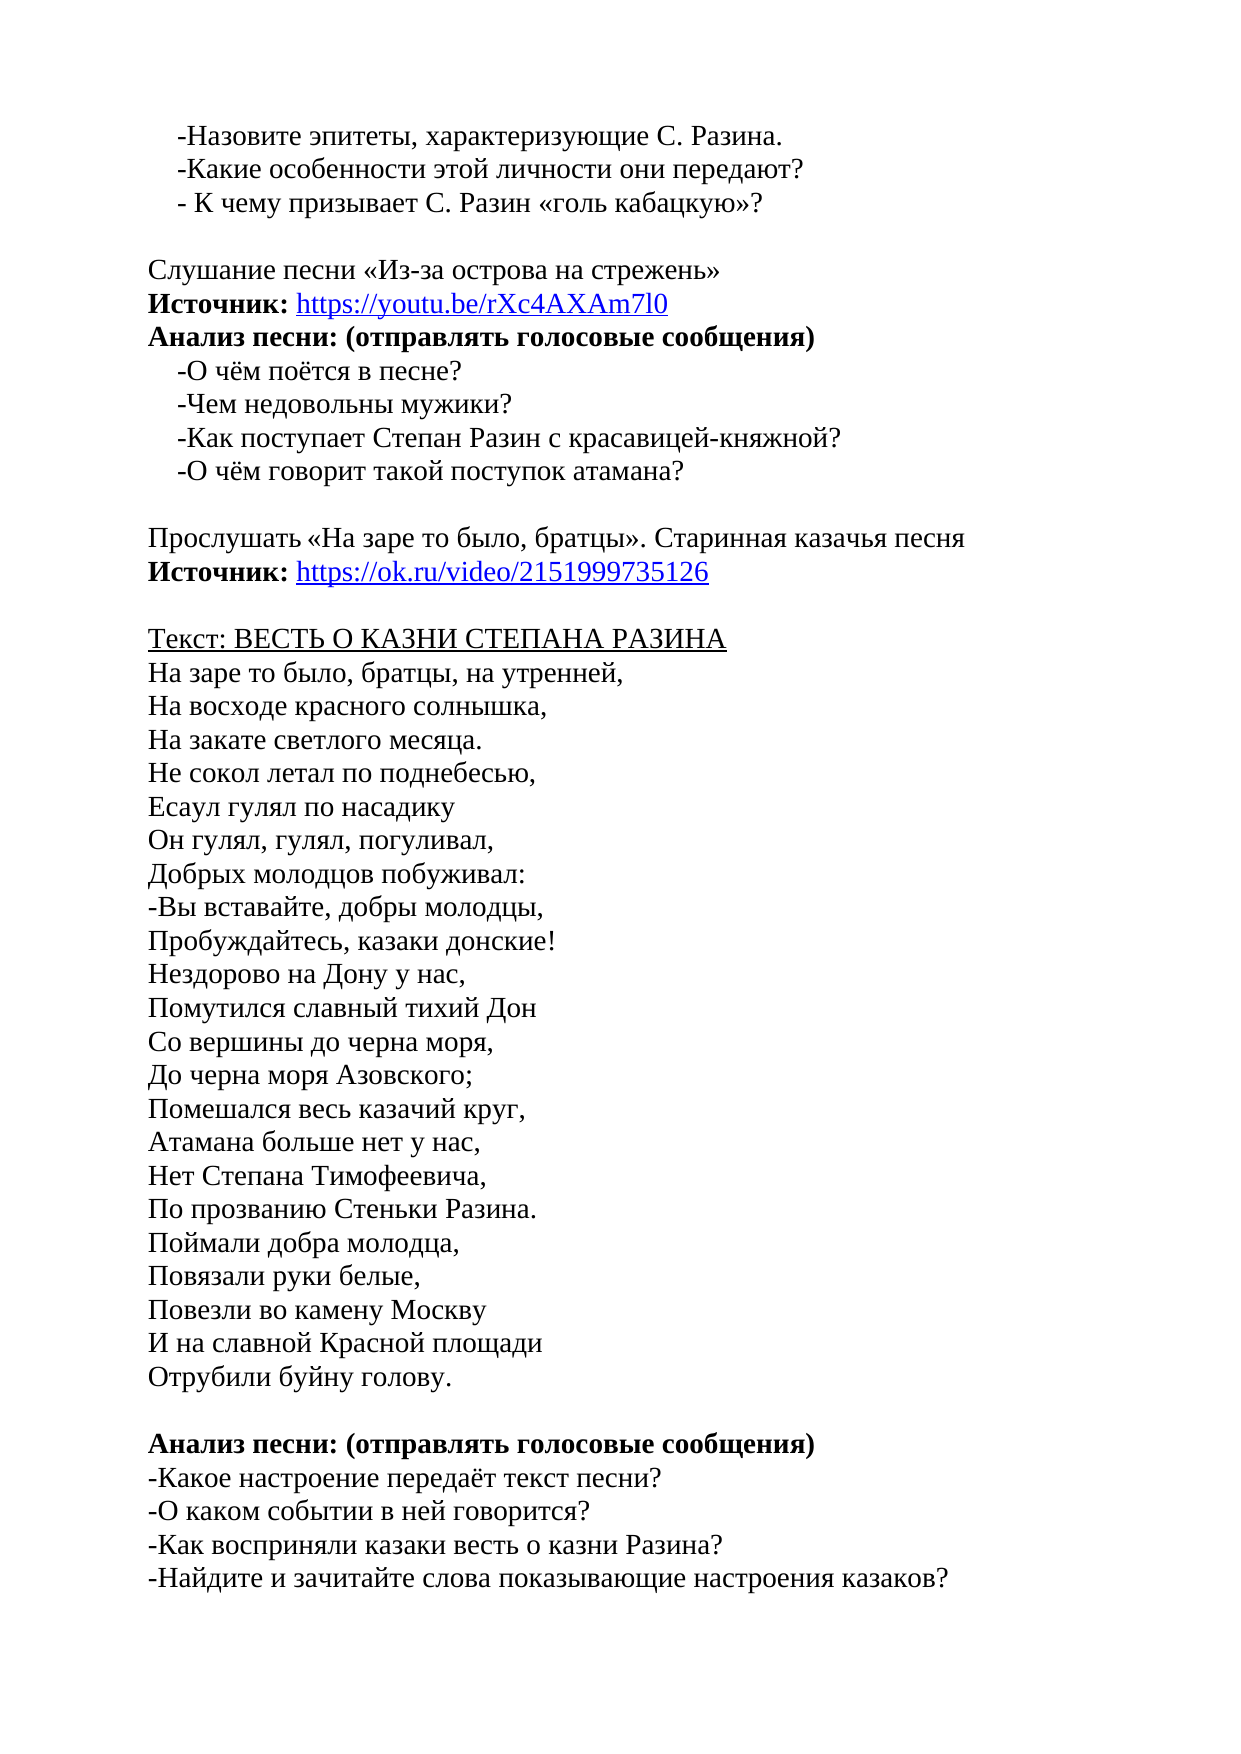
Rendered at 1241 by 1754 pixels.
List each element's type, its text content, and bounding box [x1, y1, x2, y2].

text Прослушать «На заре то было, братцы». Старинная казачья песня [148, 521, 1152, 554]
text Со вершины до черна моря, [148, 1024, 1152, 1057]
text На заре то было, братцы, на утренней, [148, 655, 1152, 688]
list Слушание песни «Из-за острова на стрежень» [148, 252, 1152, 286]
text - К чему призывает С. Разин «голь кабацкую»? [148, 185, 1152, 219]
text Повезли во камену Москву [148, 1292, 1152, 1326]
list Анализ песни: (отправлять голосовые сообщения) [148, 1426, 1152, 1460]
text -Какие особенности этой личности они передают? [148, 152, 1152, 185]
text -Вы вставайте, добры молодцы, [148, 889, 1152, 923]
text Помешался весь казачий круг, [148, 1091, 1152, 1124]
text -Чем недовольны мужики? [148, 386, 1152, 420]
text Помутился славный тихий Дон [148, 990, 1152, 1024]
text -Найдите и зачитайте слова показывающие настроения казаков? [148, 1560, 1152, 1594]
text Поймали добра молодца, [148, 1225, 1152, 1258]
text Не сокол летал по поднебесью, [148, 755, 1152, 789]
text Добрых молодцов побуживал: [148, 856, 1152, 889]
text Атамана больше нет у нас, [148, 1124, 1152, 1158]
text Текст: ВЕСТЬ О КАЗНИ СТЕПАНА РАЗИНА [148, 621, 1152, 655]
text Пробуждайтесь, казаки донские! [148, 923, 1152, 957]
text -Как восприняли казаки весть о казни Разина? [148, 1527, 1152, 1560]
text Повязали руки белые, [148, 1258, 1152, 1292]
text -Какое настроение передаёт текст песни? [148, 1460, 1152, 1493]
text До черна моря Азовского; [148, 1057, 1152, 1091]
list Анализ песни: (отправлять голосовые сообщения) [148, 319, 1152, 353]
text На закате светлого месяца. [148, 722, 1152, 755]
text -О каком событии в ней говорится? [148, 1493, 1152, 1527]
list Источник: https://youtu.be/rXc4AXAm7l0 [148, 286, 1152, 319]
text Источник: https://ok.ru/video/2151999735126 [148, 554, 1152, 588]
text -О чём говорит такой поступок атамана? [148, 453, 1152, 487]
text -Как поступает Степан Разин с красавицей-княжной? [148, 420, 1152, 453]
text -О чём поётся в песне? [148, 353, 1152, 386]
text -Назовите эпитеты, характеризующие С. Разина. [148, 118, 1152, 152]
text Есаул гулял по насадику [148, 789, 1152, 822]
text Отрубили буйну голову. [148, 1359, 1152, 1393]
text На восходе красного солнышка, [148, 688, 1152, 722]
text И на славной Красной площади [148, 1326, 1152, 1359]
text По прозванию Стеньки Разина. [148, 1191, 1152, 1225]
text Нездорово на Дону у нас, [148, 957, 1152, 990]
text Он гулял, гулял, погуливал, [148, 822, 1152, 856]
text Нет Степана Тимофеевича, [148, 1158, 1152, 1191]
